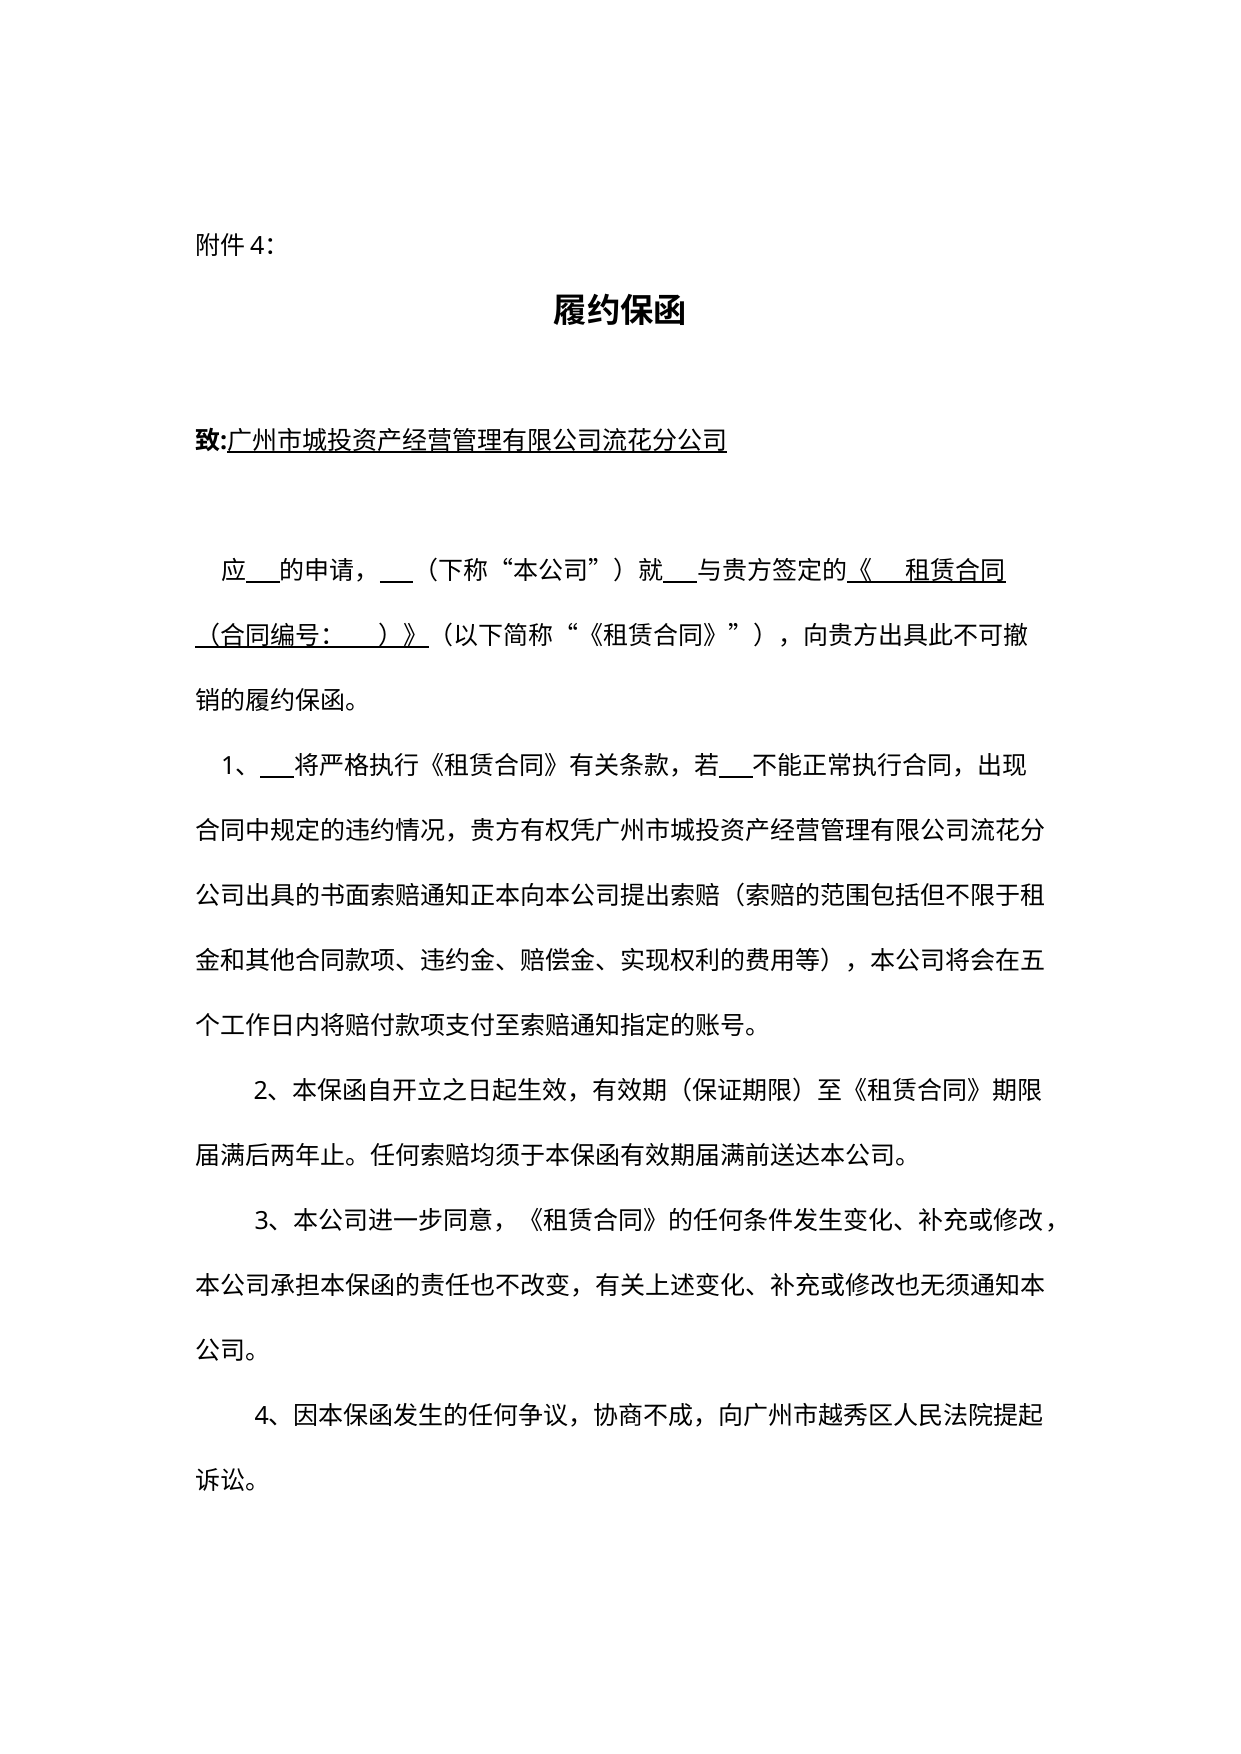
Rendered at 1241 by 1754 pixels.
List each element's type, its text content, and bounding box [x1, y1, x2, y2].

text 履约保函 [195, 276, 1045, 341]
text 致:广州市城投资产经营管理有限公司流花分公司 [195, 406, 1045, 471]
text 3、本公司进一步同意，《租赁合同》的任何条件发生变化、补充或修改，本公司承担本保函的责任也不改变，有关上述变化、补充或修改也无须通知本公司。 [195, 1186, 1045, 1381]
text 2、本保函自开立之日起生效，有效期（保证期限）至《租赁合同》期限届满后两年止。任何索赔均须于本保函有效期届满前送达本公司。 [195, 1056, 1045, 1186]
text 附件4： [195, 211, 1045, 276]
text 4、因本保函发生的任何争议，协商不成，向广州市越秀区人民法院提起诉讼。 [195, 1381, 1045, 1511]
text 应 的申请， （下称“本公司”）就 与贵方签定的《 租赁合同（合同编号： ）》（以下简称“《租赁合同》”），向贵方出具此不可撤销的履约保函。 1、 将严格执行《租赁合同》有关条款，若 不能正常执行合同，出现合同中规定的违约情况，贵方有权凭广州市城投资产经营管理有限公司流花分公司出具的书面索赔通知正本向本公司提出索赔（索赔的范围包括但不限于租金和其他合同款项、违约金、赔偿金、实现权利的费用等），本公司将会在五个工作日内将赔付款项支付至索赔通知指定的账号。 [195, 536, 1045, 1056]
